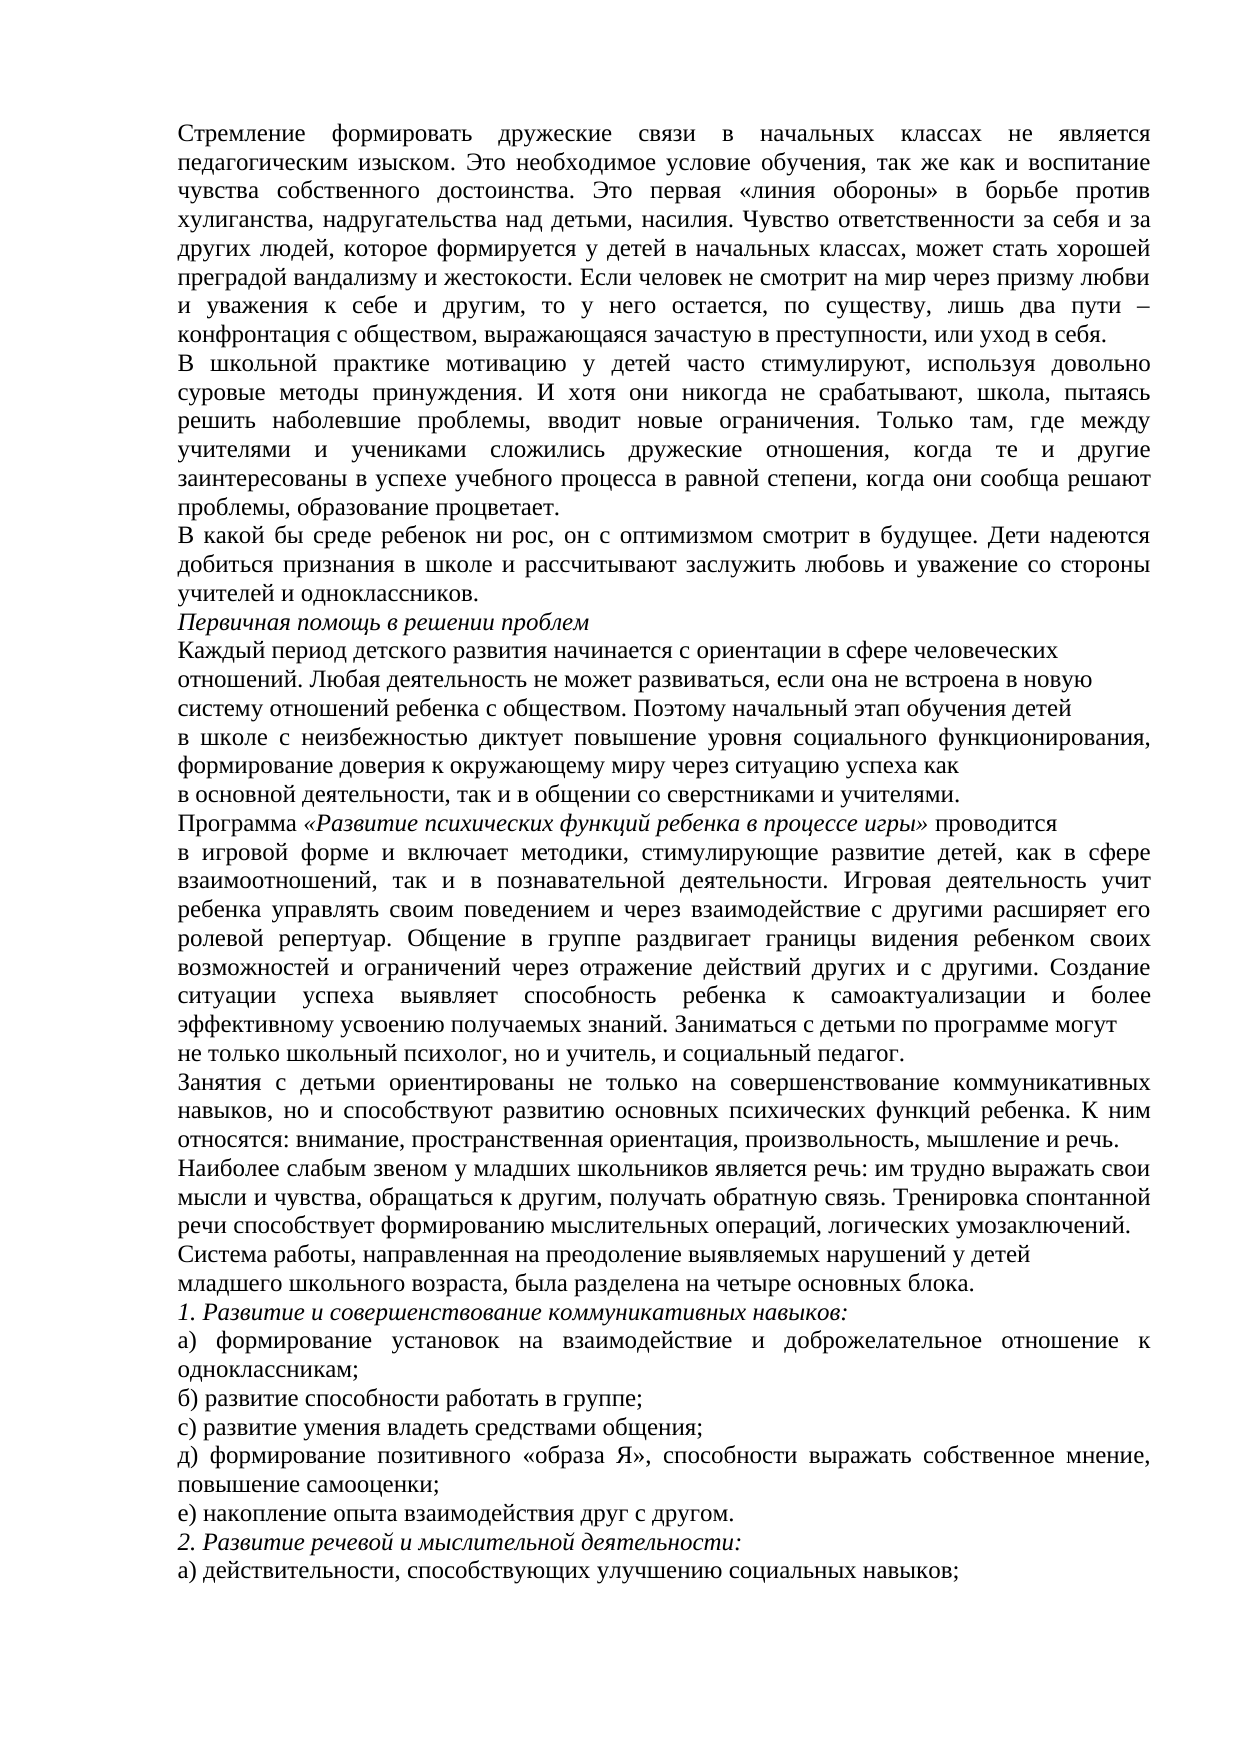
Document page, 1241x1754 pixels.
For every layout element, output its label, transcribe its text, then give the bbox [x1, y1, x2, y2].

text Стремление формировать дружеские связи в начальных классах не является педагогическим изыском. Это необходимое условие обучения, так же как и воспитание чувства собственного достоинства. Это первая «линия обороны» в борьбе против хулиганства, надругательства над детьми, насилия. Чувство ответственности за себя и за других людей, которое формируется у детей в начальных классах, может стать хорошей преградой вандализму и жестокости. Если человек не смотрит на мир через призму любви и уважения к себе и другим, то у него остается, по существу, лишь два пути – конфронтация с обществом, выражающаяся зачастую в преступности, или уход в себя. [177, 118, 1152, 348]
text Первичная помощь в решении проблем [177, 607, 1152, 636]
text е) накопление опыта взаимодействия друг с другом. [177, 1498, 1152, 1527]
text 2. Развитие речевой и мыслительной деятельности: [177, 1527, 1152, 1556]
text в основной деятельности, так и в общении со сверстниками и учителями. [177, 779, 1152, 808]
text д) формирование позитивного «образа Я», способности выражать собственное мнение, повышение самооценки; [177, 1441, 1152, 1498]
text Программа «Развитие психических функций ребенка в процессе игры» проводится [177, 808, 1152, 837]
text В какой бы среде ребенок ни рос, он с оптимизмом смотрит в будущее. Дети надеются добиться признания в школе и рассчитывают заслужить любовь и уважение со стороны учителей и одноклассников. [177, 521, 1152, 607]
text отношений. Любая деятельность не может развиваться, если она не встроена в новую [177, 664, 1152, 693]
text с) развитие умения владеть средствами общения; [177, 1412, 1152, 1441]
text Каждый период детского развития начинается с ориентации в сфере человеческих [177, 636, 1152, 664]
text младшего школьного возраста, была разделена на четыре основных блока. [177, 1268, 1152, 1297]
text в игровой форме и включает методики, стимулирующие развитие детей, как в сфере взаимоотношений, так и в познавательной деятельности. Игровая деятельность учит ребенка управлять своим поведением и через взаимодействие с другими расширяет его ролевой репертуар. Общение в группе раздвигает границы видения ребенком своих возможностей и ограничений через отражение действий других и с другими. Создание ситуации успеха выявляет способность ребенка к самоактуализации и более эффективному усвоению получаемых знаний. Заниматься с детьми по программе могут [177, 837, 1152, 1038]
text Наиболее слабым звеном у младших школьников является речь: им трудно выражать свои мысли и чувства, обращаться к другим, получать обратную связь. Тренировка спонтанной речи способствует формированию мыслительных операций, логических умозаключений. [177, 1153, 1152, 1239]
text а) действительности, способствующих улучшению социальных навыков; [177, 1556, 1152, 1584]
text не только школьный психолог, но и учитель, и социальный педагог. [177, 1038, 1152, 1067]
text в школе с неизбежностью диктует повышение уровня социального функционирования, формирование доверия к окружающему миру через ситуацию успеха как [177, 722, 1152, 779]
text 1. Развитие и совершенствование коммуникативных навыков: [177, 1297, 1152, 1326]
text В школьной практике мотивацию у детей часто стимулируют, используя довольно суровые методы принуждения. И хотя они никогда не срабатывают, школа, пытаясь решить наболевшие проблемы, вводит новые ограничения. Только там, где между учителями и учениками сложились дружеские отношения, когда те и другие заинтересованы в успехе учебного процесса в равной степени, когда они сообща решают проблемы, образование процветает. [177, 348, 1152, 521]
text б) развитие способности работать в группе; [177, 1383, 1152, 1412]
text а) формирование установок на взаимодействие и доброжелательное отношение к одноклассникам; [177, 1326, 1152, 1383]
text Система работы, направленная на преодоление выявляемых нарушений у детей [177, 1239, 1152, 1268]
text Занятия с детьми ориентированы не только на совершенствование коммуникативных навыков, но и способствуют развитию основных психических функций ребенка. К ним относятся: внимание, пространственная ориентация, произвольность, мышление и речь. [177, 1067, 1152, 1153]
text систему отношений ребенка с обществом. Поэтому начальный этап обучения детей [177, 693, 1152, 722]
